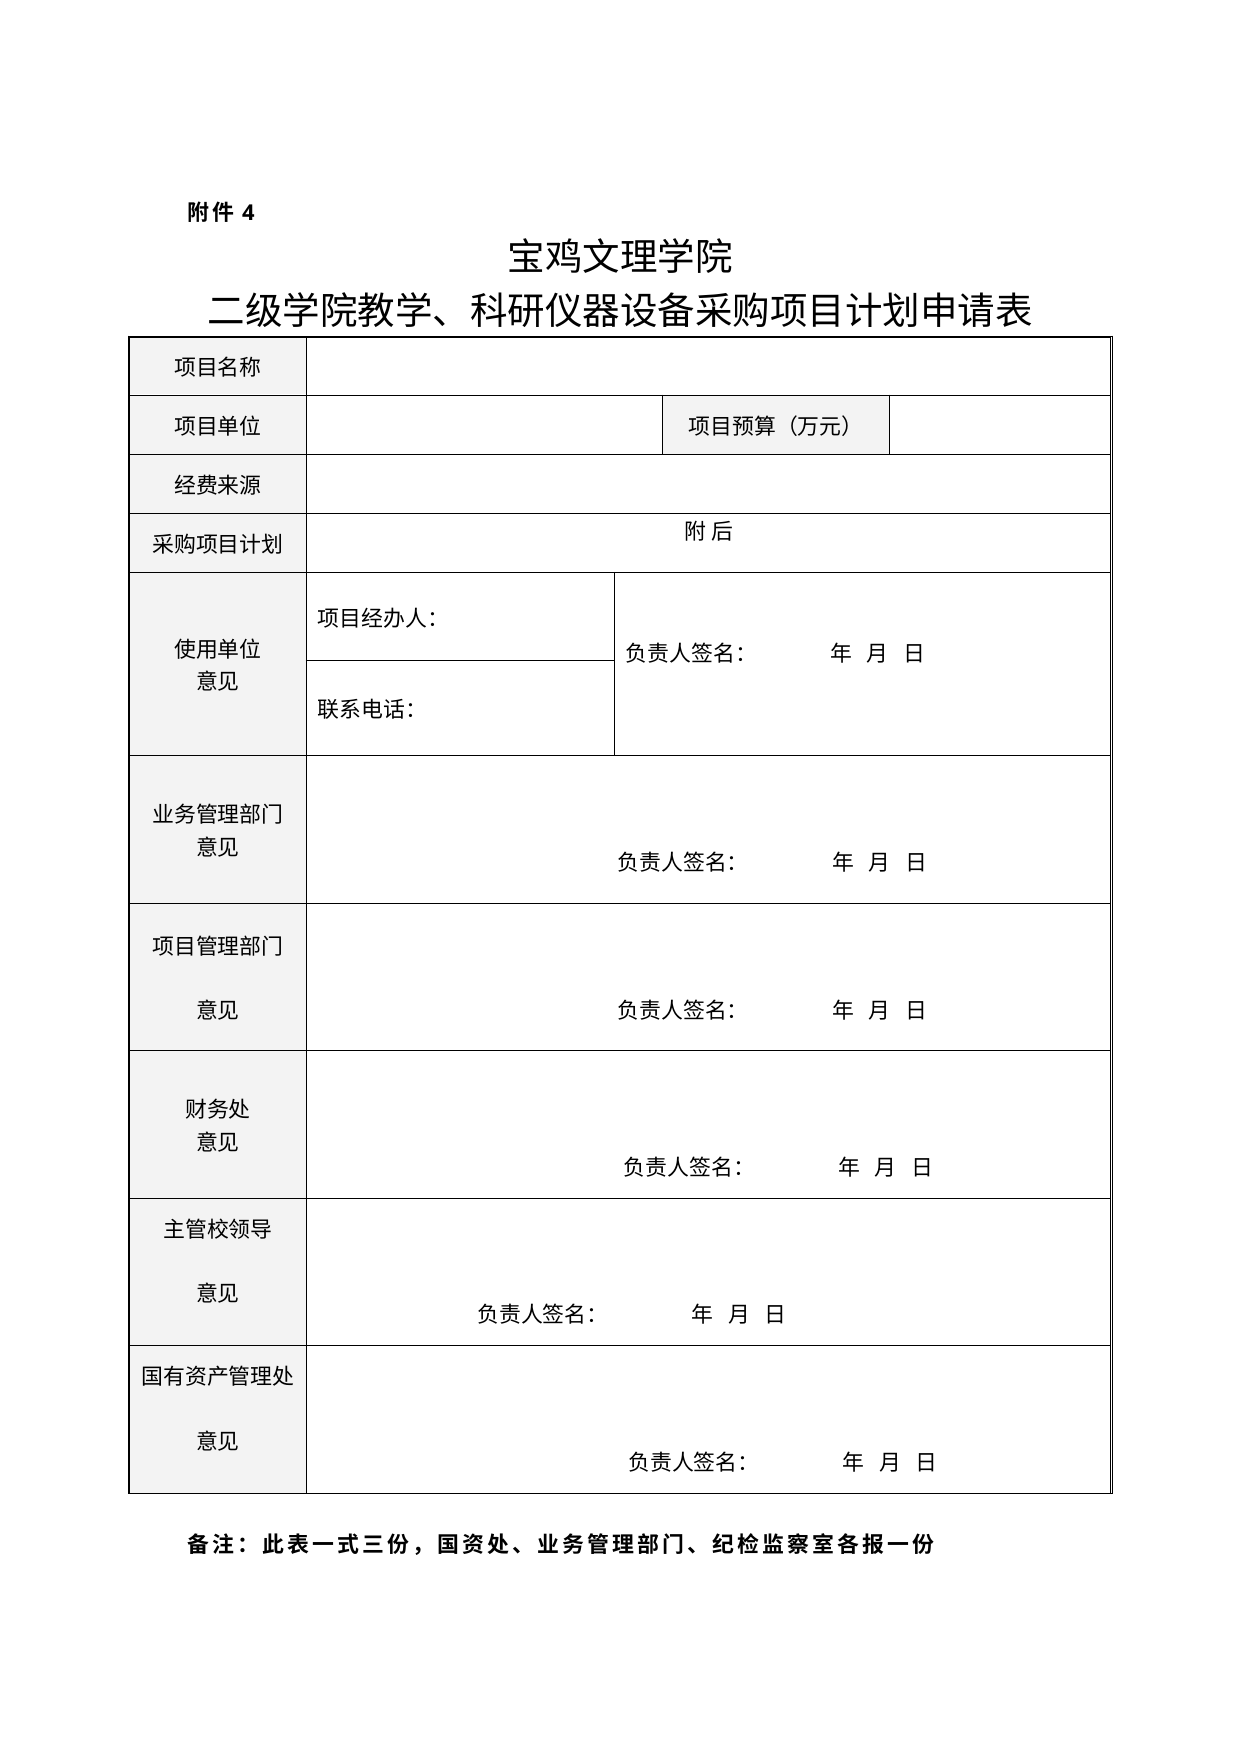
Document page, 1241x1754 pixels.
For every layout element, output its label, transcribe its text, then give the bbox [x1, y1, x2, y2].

table_cell 项目经办人： [307, 573, 614, 660]
table_cell 负责人签名： 年 月 日 [307, 756, 1110, 903]
table_cell 负责人签名： 年 月 日 [307, 904, 1110, 1050]
table_cell 主管校领导 意见 [130, 1199, 306, 1345]
text 宝鸡文理学院 [187, 227, 1053, 281]
table_header 项目名称 [130, 338, 306, 394]
table_cell 负责人签名： 年 月 日 [615, 573, 1110, 755]
table_header [307, 338, 1110, 394]
table_cell 国有资产管理处意见 [130, 1346, 306, 1493]
table_cell 财务处 意见 [130, 1051, 306, 1198]
text 备注：此表一式三份，国资处、业务管理部门、纪检监察室各报一份 [187, 1527, 1053, 1559]
table_cell 使用单位 意见 [130, 573, 306, 755]
table_cell 项目单位 [130, 396, 306, 454]
table_cell 业务管理部门 意见 [130, 756, 306, 903]
text 二级学院教学、科研仪器设备采购项目计划申请表 [187, 281, 1053, 336]
table_cell 负责人签名： 年 月 日 [307, 1346, 1110, 1493]
table_cell 联系电话： [307, 661, 614, 755]
table_cell 采购项目计划 [130, 514, 306, 572]
table_cell [890, 396, 1110, 454]
table_cell 附 后 [307, 514, 1110, 572]
table_cell [307, 396, 662, 454]
table_cell 经费来源 [130, 455, 306, 513]
table_cell 负责人签名： 年 月 日 [307, 1199, 1110, 1345]
table_cell 项目管理部门 意见 [130, 904, 306, 1050]
table_cell [307, 455, 1110, 513]
table_cell 项目预算（万元） [663, 396, 889, 454]
text 附件4 [187, 194, 1053, 227]
table_cell 负责人签名： 年 月 日 [307, 1051, 1110, 1198]
